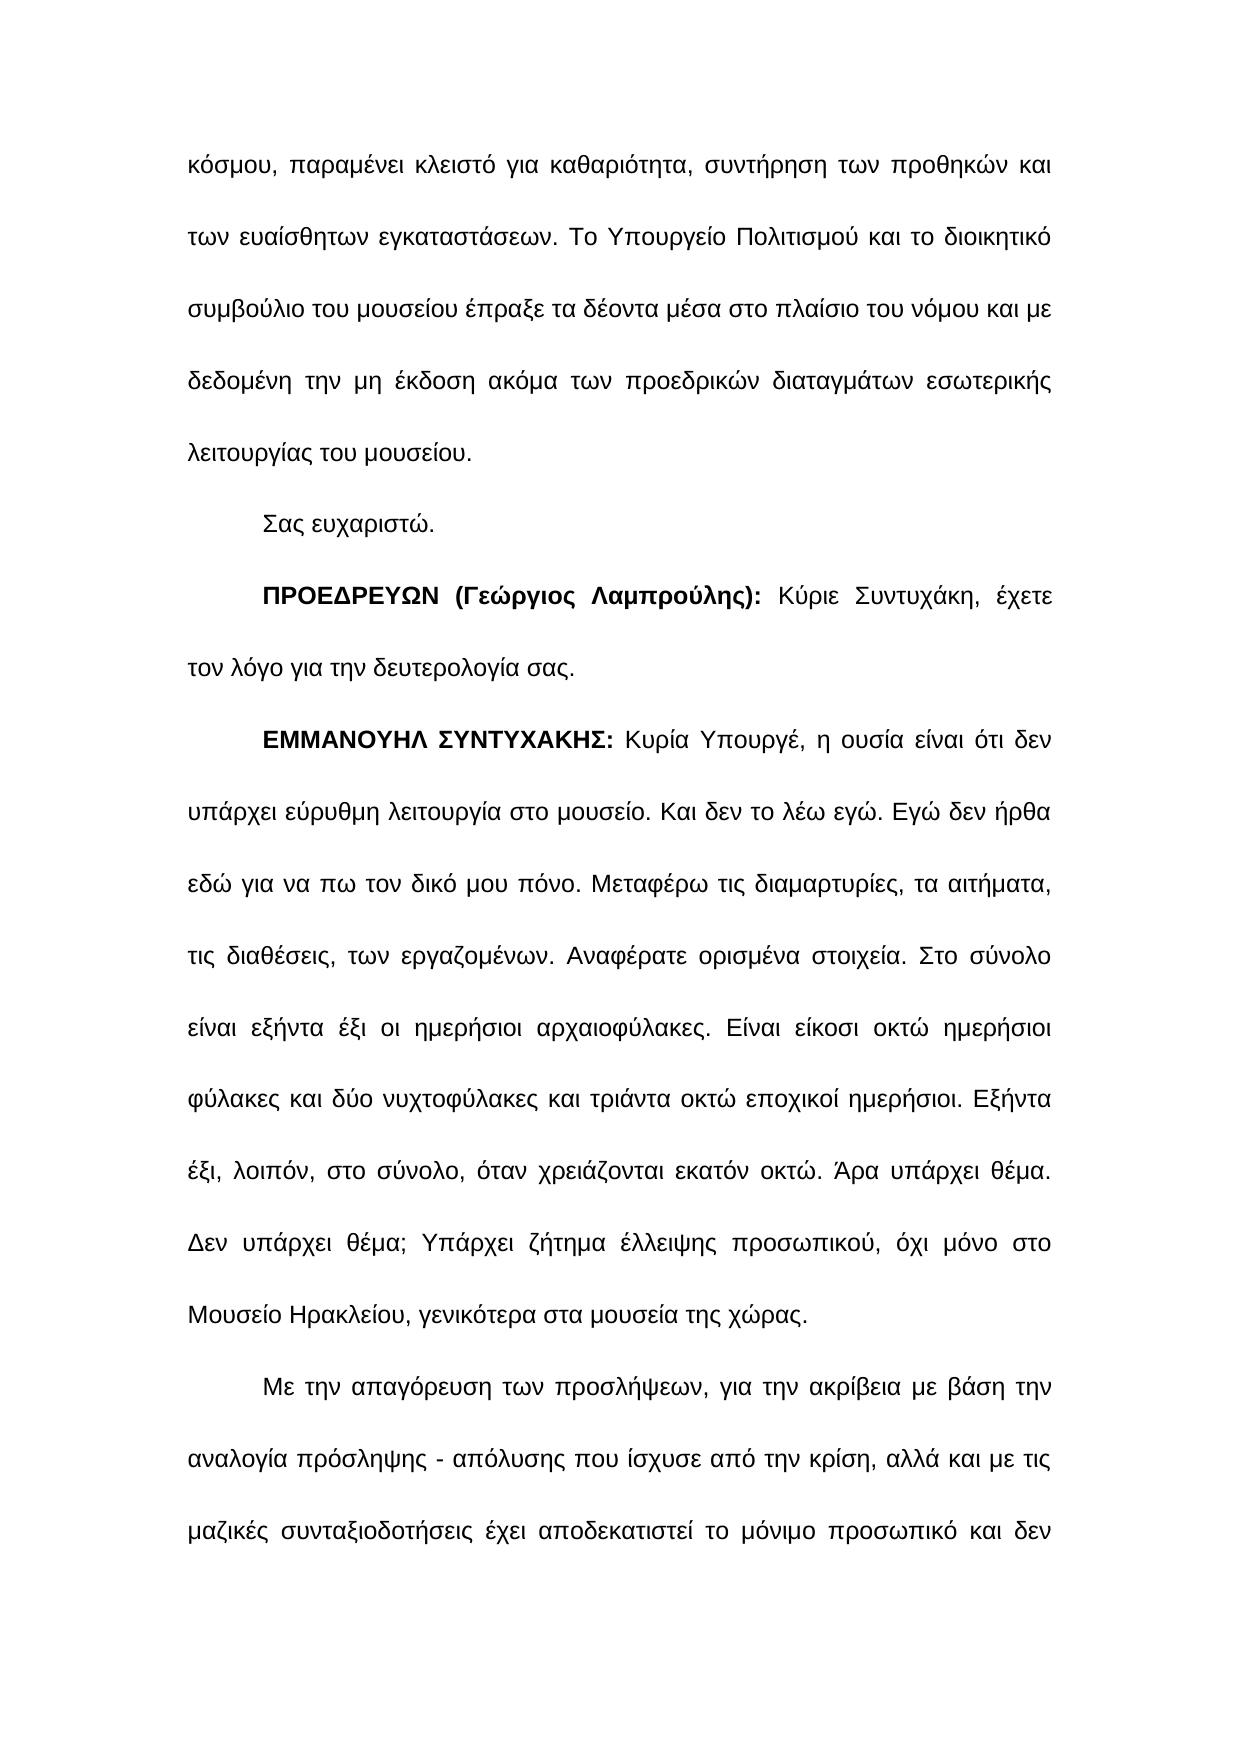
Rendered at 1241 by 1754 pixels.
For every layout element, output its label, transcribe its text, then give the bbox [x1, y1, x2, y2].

text ΠΡΟΕΔΡΕΥΩΝ (Γεώργιος Λαμπρούλης): Κύριε Συντυχάκη, έχετε τον λόγο για την δευτερολογία σας. [187, 581, 1053, 682]
text ΕΜΜΑΝΟΥΗΛ ΣΥΝΤΥΧΑΚΗΣ: Κυρία Υπουργέ, η ουσία είναι ότι δεν υπάρχει εύρυθμη λειτουργία στο μουσείο. Και δεν το λέω εγώ. Εγώ δεν ήρθα εδώ για να πω τον δικό μου πόνο. Μεταφέρω τις διαμαρτυρίες, τα αιτήματα, τις διαθέσεις, των εργαζομένων. Αναφέρατε ορισμένα στοιχεία. Στο σύνολο είναι εξήντα έξι οι ημερήσιοι αρχαιοφύλακες. Είναι είκοσι οκτώ ημερήσιοι φύλακες και δύο νυχτοφύλακες και τριάντα οκτώ εποχικοί ημερήσιοι. Εξήντα έξι, λοιπόν, στο σύνολο, όταν χρειάζονται εκατόν οκτώ. Άρα υπάρχει θέμα. Δεν υπάρχει θέμα; Υπάρχει ζήτημα έλλειψης προσωπικού, όχι μόνο στο Μουσείο Ηρακλείου, γενικότερα στα μουσεία της χώρας. [187, 725, 1053, 1329]
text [187, 1372, 1053, 1544]
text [187, 150, 1053, 466]
text Σας ευχαριστώ. [187, 509, 1053, 538]
